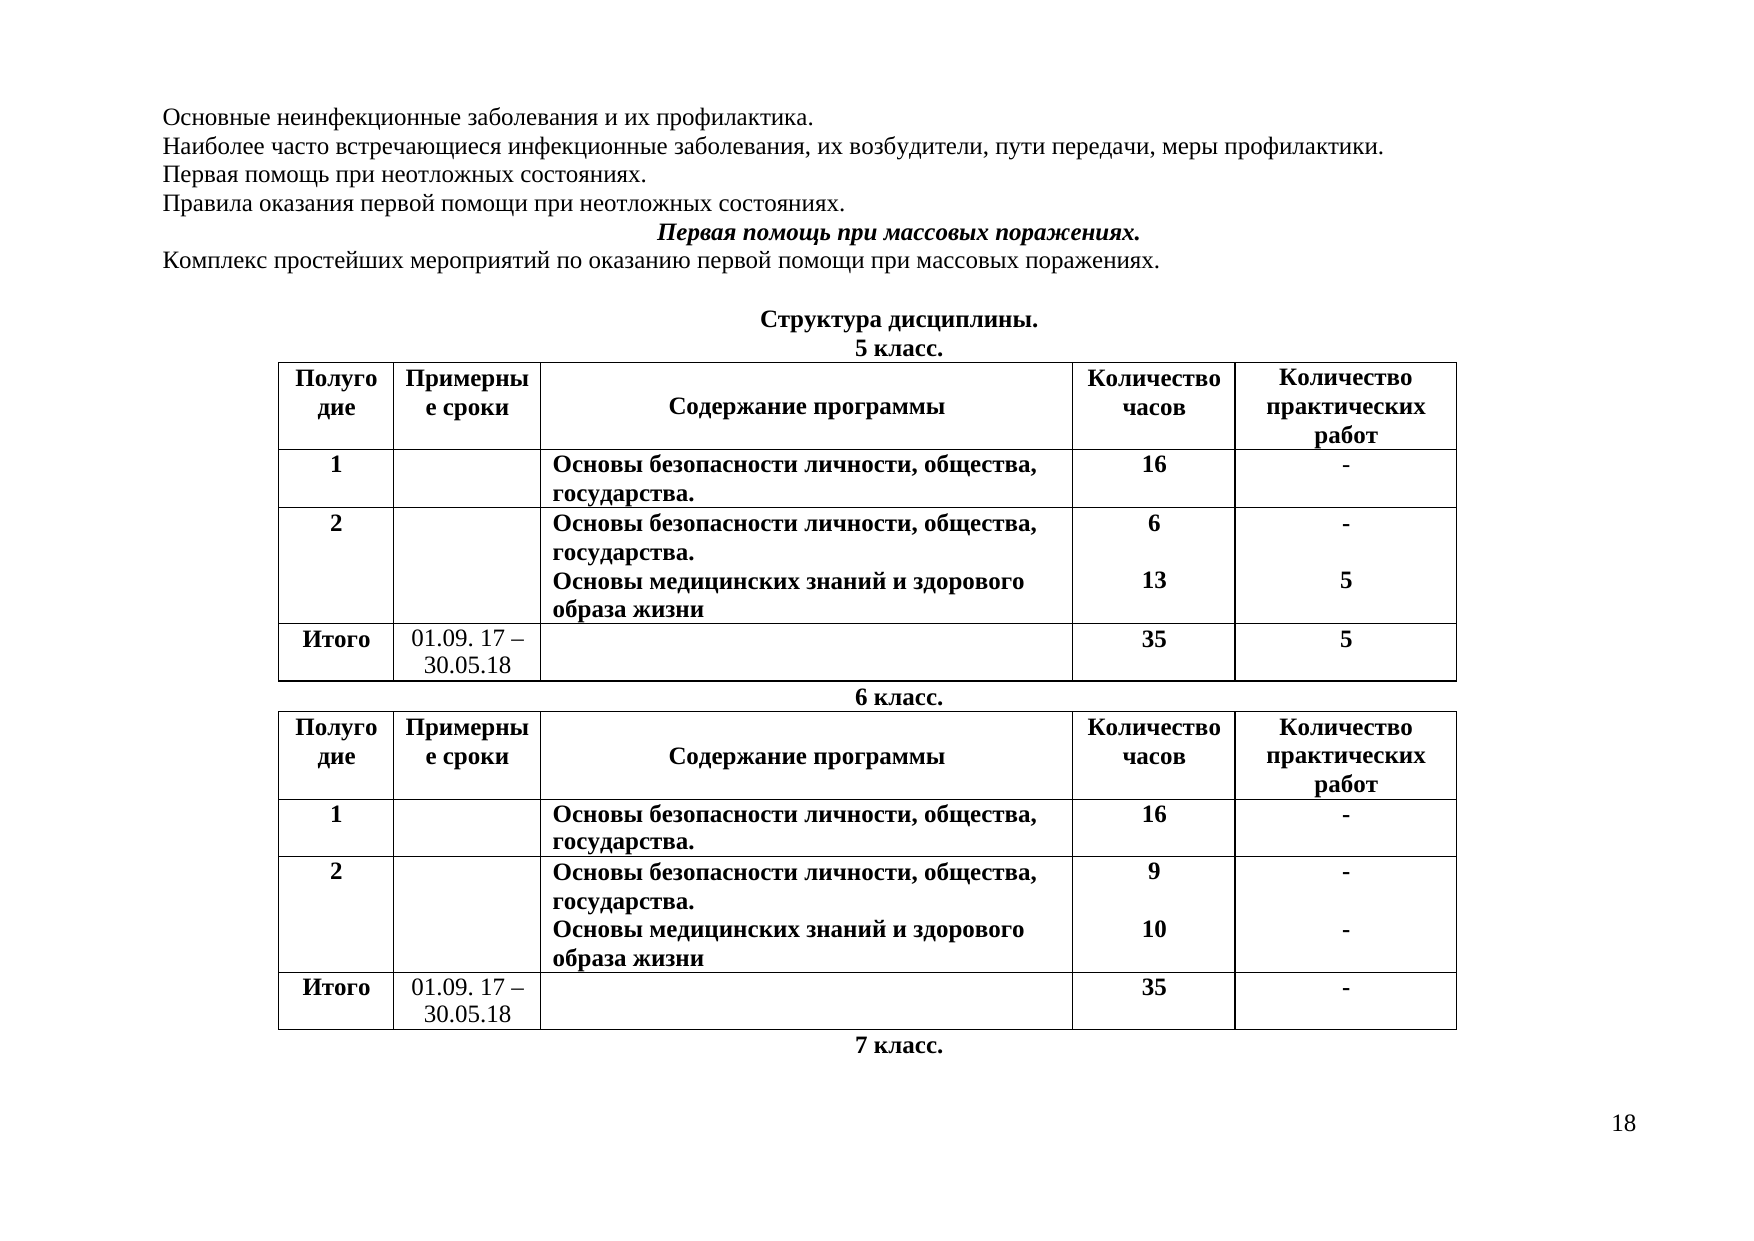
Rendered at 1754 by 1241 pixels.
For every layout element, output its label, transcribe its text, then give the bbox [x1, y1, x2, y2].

subtitle Первая помощь при массовых поражениях. [410, 217, 1388, 246]
list класс. [855, 333, 1660, 361]
list класс. [855, 682, 1660, 711]
table_cell Итого [279, 973, 393, 1029]
table_cell - - [1236, 857, 1456, 972]
table_cell - [1236, 450, 1456, 507]
text Правила оказания первой помощи при неотложных состояниях. [162, 188, 1660, 217]
table_header Содержание программы [541, 712, 1072, 798]
table_header Количество часов [1073, 712, 1234, 798]
table_cell [541, 973, 1072, 1029]
table_header Количество практических работ [1236, 363, 1456, 449]
table_cell Итого [279, 624, 393, 680]
table_cell Основы безопасности личности, общества, государства. [541, 450, 1072, 507]
table_cell 1 [279, 450, 393, 507]
table_header Примерны е сроки [394, 712, 540, 798]
table_cell 1 [279, 800, 393, 856]
table_header Количество практических работ [1236, 712, 1456, 798]
table_header Полугодие [279, 712, 393, 798]
table_cell [394, 800, 540, 856]
table_cell 35 [1073, 973, 1234, 1029]
table_cell Основы безопасности личности, общества, государства. Основы медицинских знаний и здорового образа жизни [541, 508, 1072, 623]
table_cell 01.09. 17 – 30.05.18 [394, 624, 540, 680]
table_cell 35 [1073, 624, 1234, 680]
text Комплекс простейших мероприятий по оказанию первой помощи при массовых поражениях. [162, 246, 1660, 274]
table_cell 6 13 [1073, 508, 1234, 623]
table_cell 2 [279, 857, 393, 972]
table_cell 2 [279, 508, 393, 623]
table_cell [394, 857, 540, 972]
table_cell 9 10 [1073, 857, 1234, 972]
table_header Примерны е сроки [394, 363, 540, 449]
table_cell - [1236, 800, 1456, 856]
table_header Содержание программы [541, 363, 1072, 449]
table_cell 5 [1236, 624, 1456, 680]
list класс. [855, 1030, 1660, 1059]
table_cell - 5 [1236, 508, 1456, 623]
table_cell 16 [1073, 450, 1234, 507]
table_cell 16 [1073, 800, 1234, 856]
table_cell [394, 450, 540, 507]
table_header Количество часов [1073, 363, 1234, 449]
table_cell [541, 624, 1072, 680]
subtitle Структура дисциплины. [410, 304, 1388, 333]
table_cell [394, 508, 540, 623]
table_cell 01.09. 17 – 30.05.18 [394, 973, 540, 1029]
table_cell - [1236, 973, 1456, 1029]
table_cell Основы безопасности личности, общества, государства. [541, 800, 1072, 856]
text Основные неинфекционные заболевания и их профилактика. [162, 102, 1660, 131]
table_header Полугодие [279, 363, 393, 449]
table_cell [541, 857, 1072, 972]
text Наиболее часто встречающиеся инфекционные заболевания, их возбудители, пути передачи, меры профилактики. Первая помощь при неотложных состояниях. [162, 131, 1458, 188]
